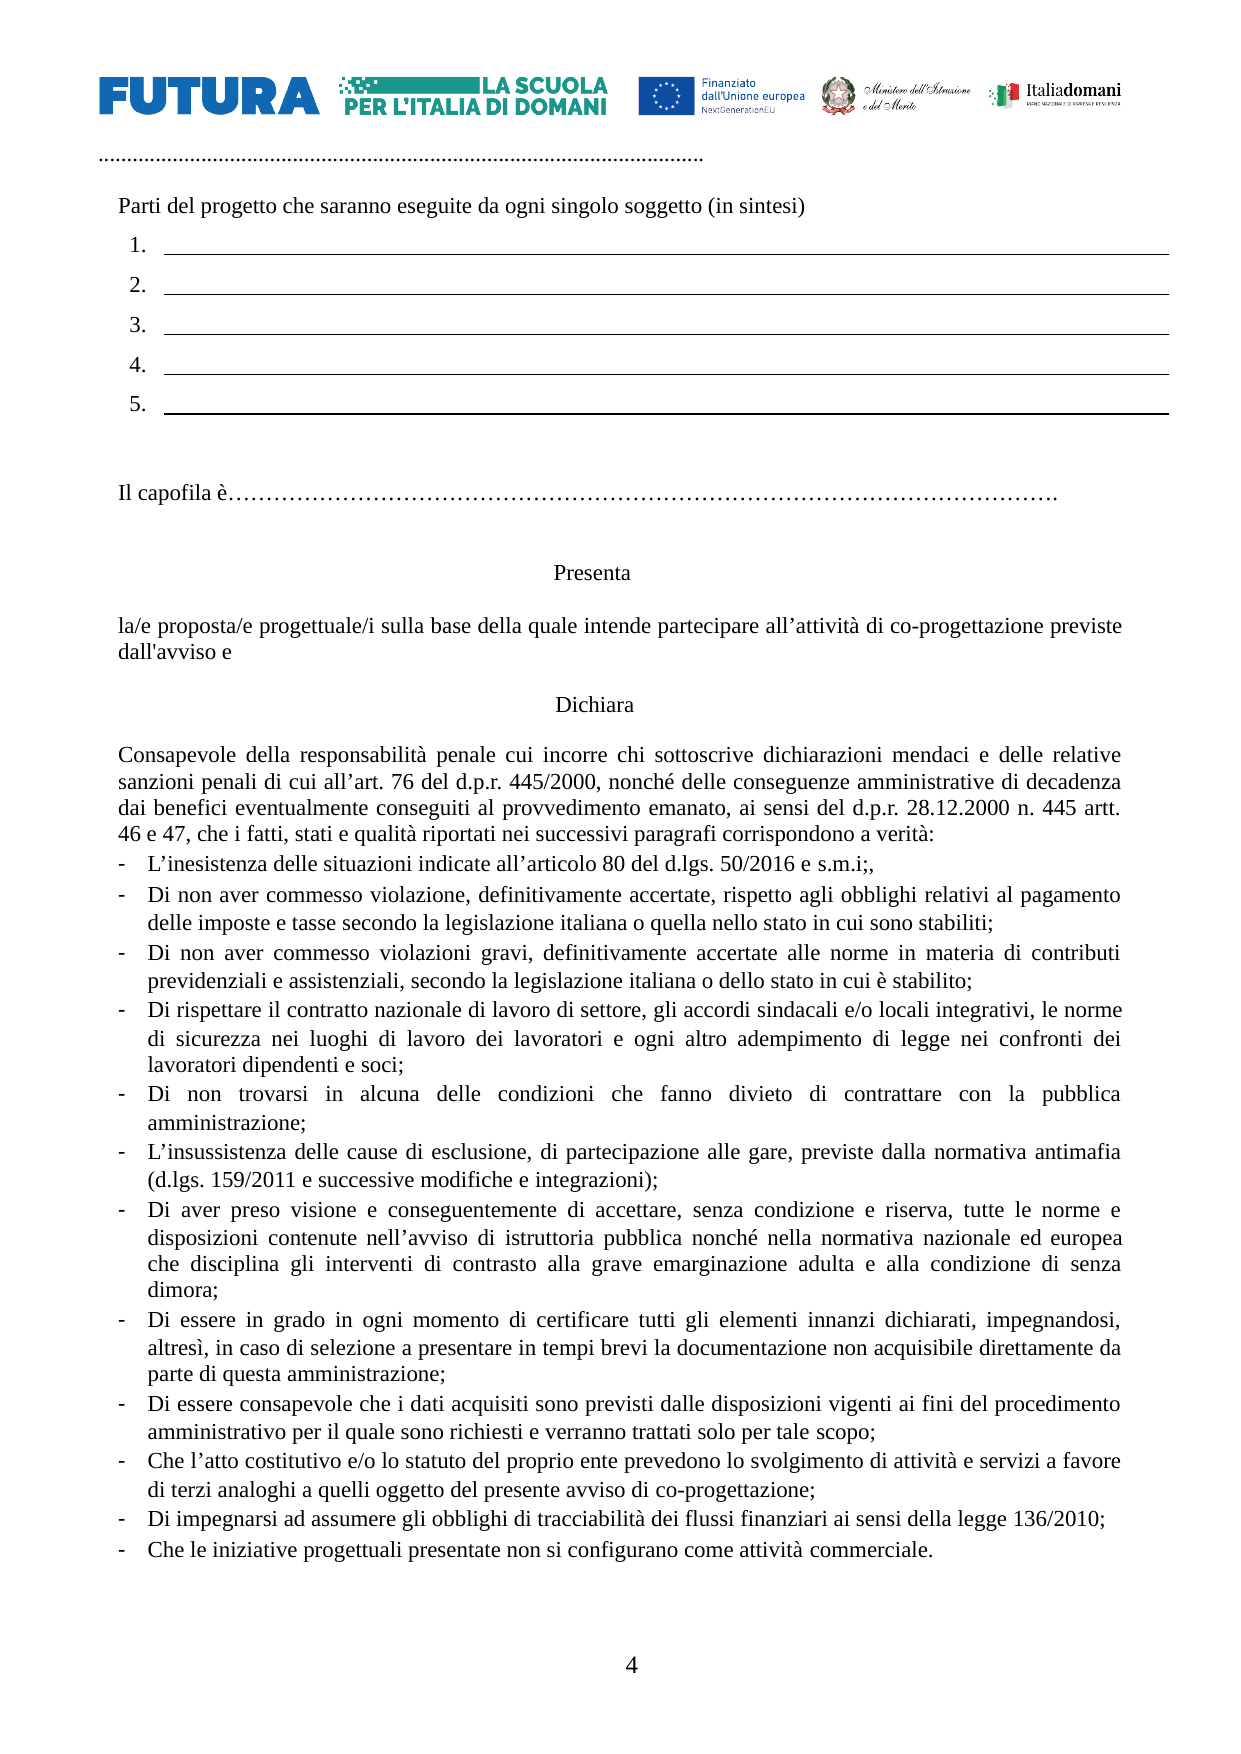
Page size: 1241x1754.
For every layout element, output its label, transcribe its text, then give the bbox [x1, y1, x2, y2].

text Consapevole della responsabilità penale cui incorre chi sottoscrive dichiarazioni mendaci e delle relative sanzioni penali di cui all’art. 76 del d.p.r. 445/2000, nonché delle conseguenze amministrative di decadenza dai benefici eventualmente conseguiti al provvedimento emanato, ai sensi del d.p.r. 28.12.2000 n. 445 artt. 46 e 47, che i fatti, stati e qualità riportati nei successivi paragrafi corrispondono a verità: [118, 741, 1123, 847]
list Che le iniziative progettuali presentate non si configurano come attività commerciale. [118, 1533, 1165, 1564]
text la/e proposta/e progettuale/i sulla base della quale intende partecipare all’attività di co-progettazione previste dall'avviso e [118, 612, 1123, 665]
list Di non aver commesso violazione, definitivamente accertate, rispetto agli obblighi relativi al pagamento delle imposte e tasse secondo la legislazione italiana o quella nello stato in cui sono stabiliti; [118, 878, 1123, 936]
list Di rispettare il contratto nazionale di lavoro di settore, gli accordi sindacali e/o locali integrativi, le norme di sicurezza nei luoghi di lavoro dei lavoratori e ogni altro adempimento di legge nei confronti dei lavoratori dipendenti e soci; [118, 993, 1123, 1077]
text 4. [129, 351, 1165, 377]
picture [97, 75, 1123, 118]
list Di essere consapevole che i dati acquisiti sono previsti dalle disposizioni vigenti ai fini del procedimento amministrativo per il quale sono richiesti e verranno trattati solo per tale scopo; [118, 1387, 1122, 1444]
list L’insussistenza delle cause di esclusione, di partecipazione alle gare, previste dalla normativa antimafia (d.lgs. 159/2011 e successive modifiche e integrazioni); [118, 1135, 1123, 1192]
text Presenta [553, 559, 1165, 585]
text 5. [129, 391, 1165, 417]
list Di non trovarsi in alcuna delle condizioni che fanno divieto di contrattare con la pubblica amministrazione; [118, 1077, 1123, 1135]
text .......................................................................................................... [98, 139, 1165, 166]
list Di impegnarsi ad assumere gli obblighi di tracciabilità dei flussi finanziari ai sensi della legge 136/2010; [118, 1502, 1123, 1533]
text Parti del progetto che saranno eseguite da ogni singolo soggetto (in sintesi) [118, 192, 1165, 219]
list Di aver preso visione e conseguentemente di accettare, senza condizione e riserva, tutte le norme e disposizioni contenute nell’avviso di istruttoria pubblica nonché nella normativa nazionale ed europea che disciplina gli interventi di contrasto alla grave emarginazione adulta e alla condizione di senza dimora; [118, 1192, 1123, 1303]
text 2. [129, 271, 1165, 297]
list Che l’atto costitutivo e/o lo statuto del proprio ente prevedono lo svolgimento di attività e servizi a favore di terzi analoghi a quelli oggetto del presente avviso di co-progettazione; [118, 1444, 1123, 1502]
list Di essere in grado in ogni momento di certificare tutti gli elementi innanzi dichiarati, impegnandosi, altresì, in caso di selezione a presentare in tempi brevi la documentazione non acquisibile direttamente da parte di questa amministrazione; [118, 1303, 1123, 1387]
list L’inesistenza delle situazioni indicate all’articolo 80 del d.lgs. 50/2016 e s.m.i;, [118, 847, 1165, 878]
text Dichiara [555, 692, 1165, 718]
text 3. [129, 311, 1165, 337]
text Il capofila è………………………………………………………………………………………………. [118, 479, 1165, 505]
text 1. [129, 231, 1165, 257]
list Di non aver commesso violazioni gravi, definitivamente accertate alle norme in materia di contributi previdenziali e assistenziali, secondo la legislazione italiana o dello stato in cui è stabilito; [118, 936, 1123, 993]
